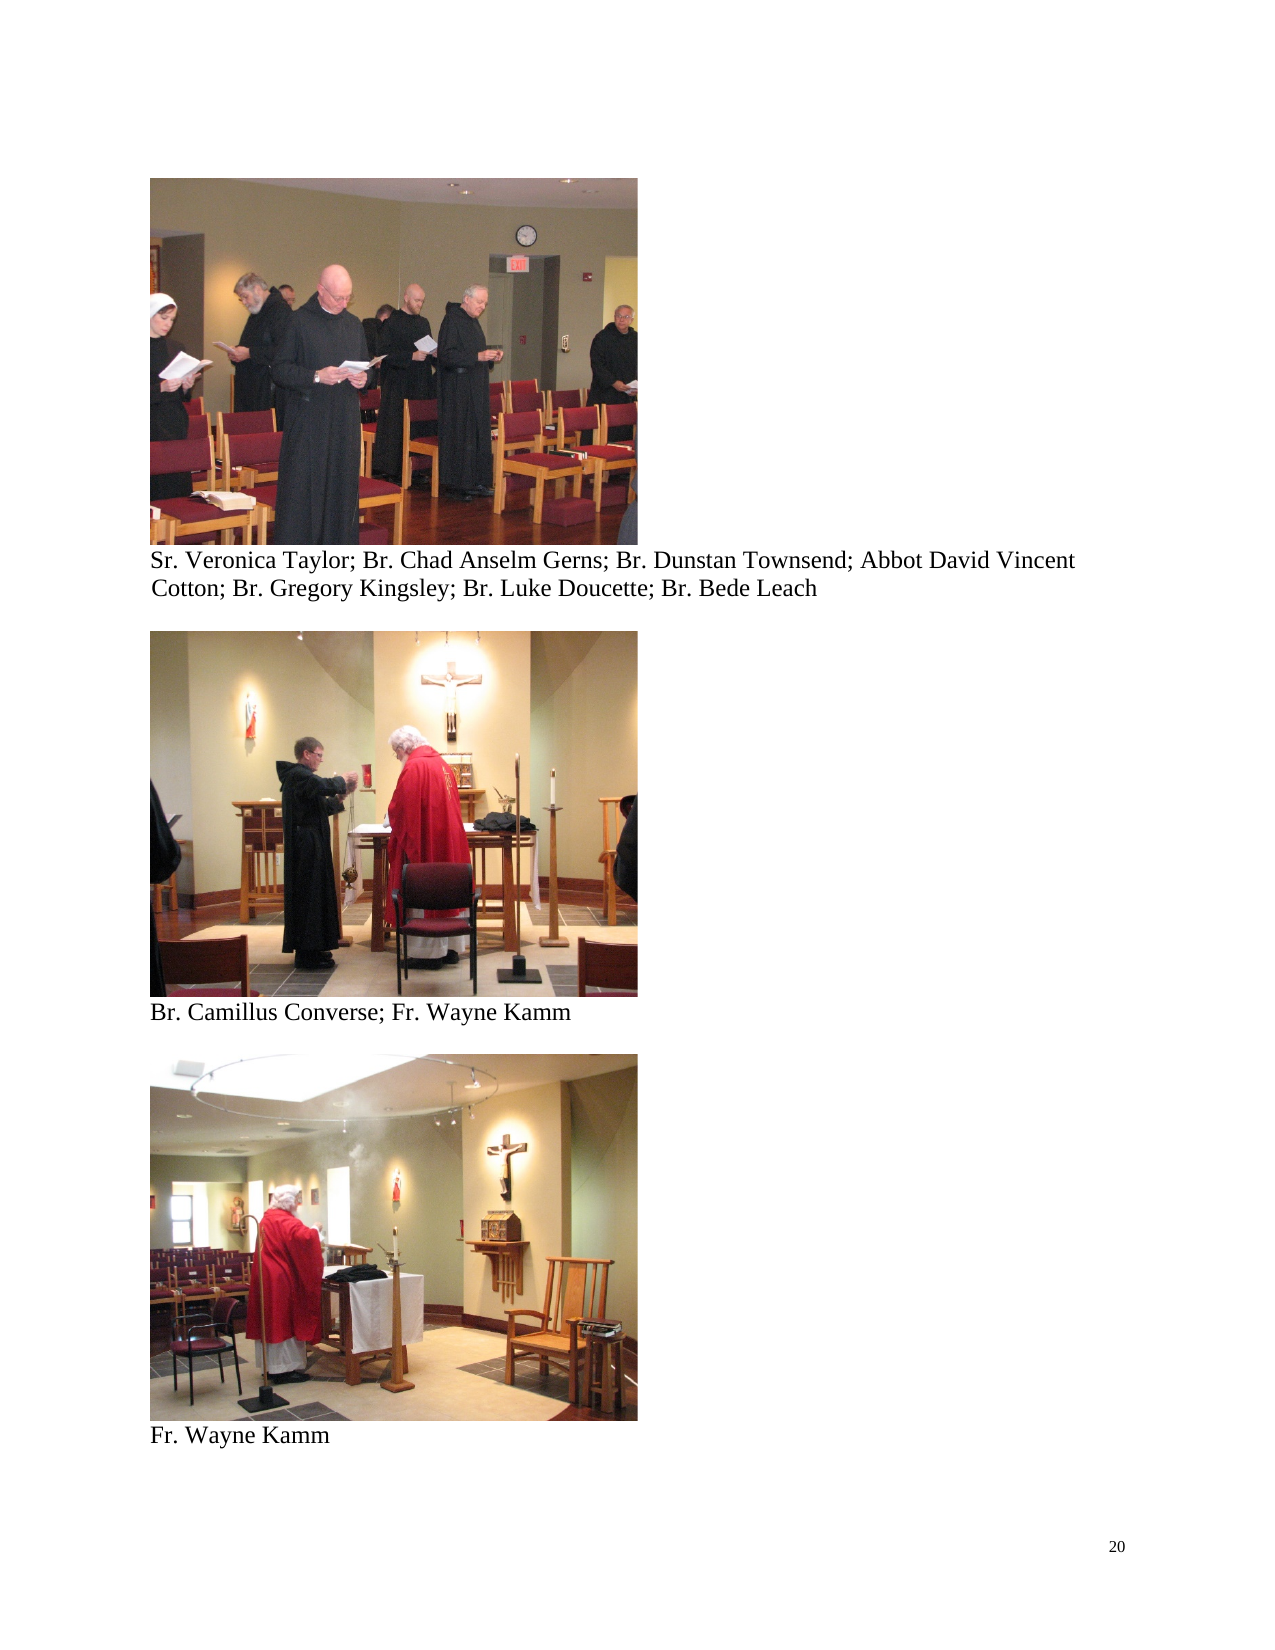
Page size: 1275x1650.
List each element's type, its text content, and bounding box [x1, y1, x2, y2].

text Sr. Veronica Taylor; Br. Chad Anselm Gerns; Br. Dunstan Townsend; Abbot David Vincent Cotton; Br. Gregory Kingsley; Br. Luke Doucette; Br. Bede Leach [150, 545, 1125, 602]
picture [150, 631, 638, 997]
text Fr. Wayne Kamm [150, 1421, 1125, 1449]
picture [150, 1054, 638, 1421]
text Br. Camillus Converse; Fr. Wayne Kamm [150, 997, 1125, 1026]
picture [150, 178, 638, 545]
